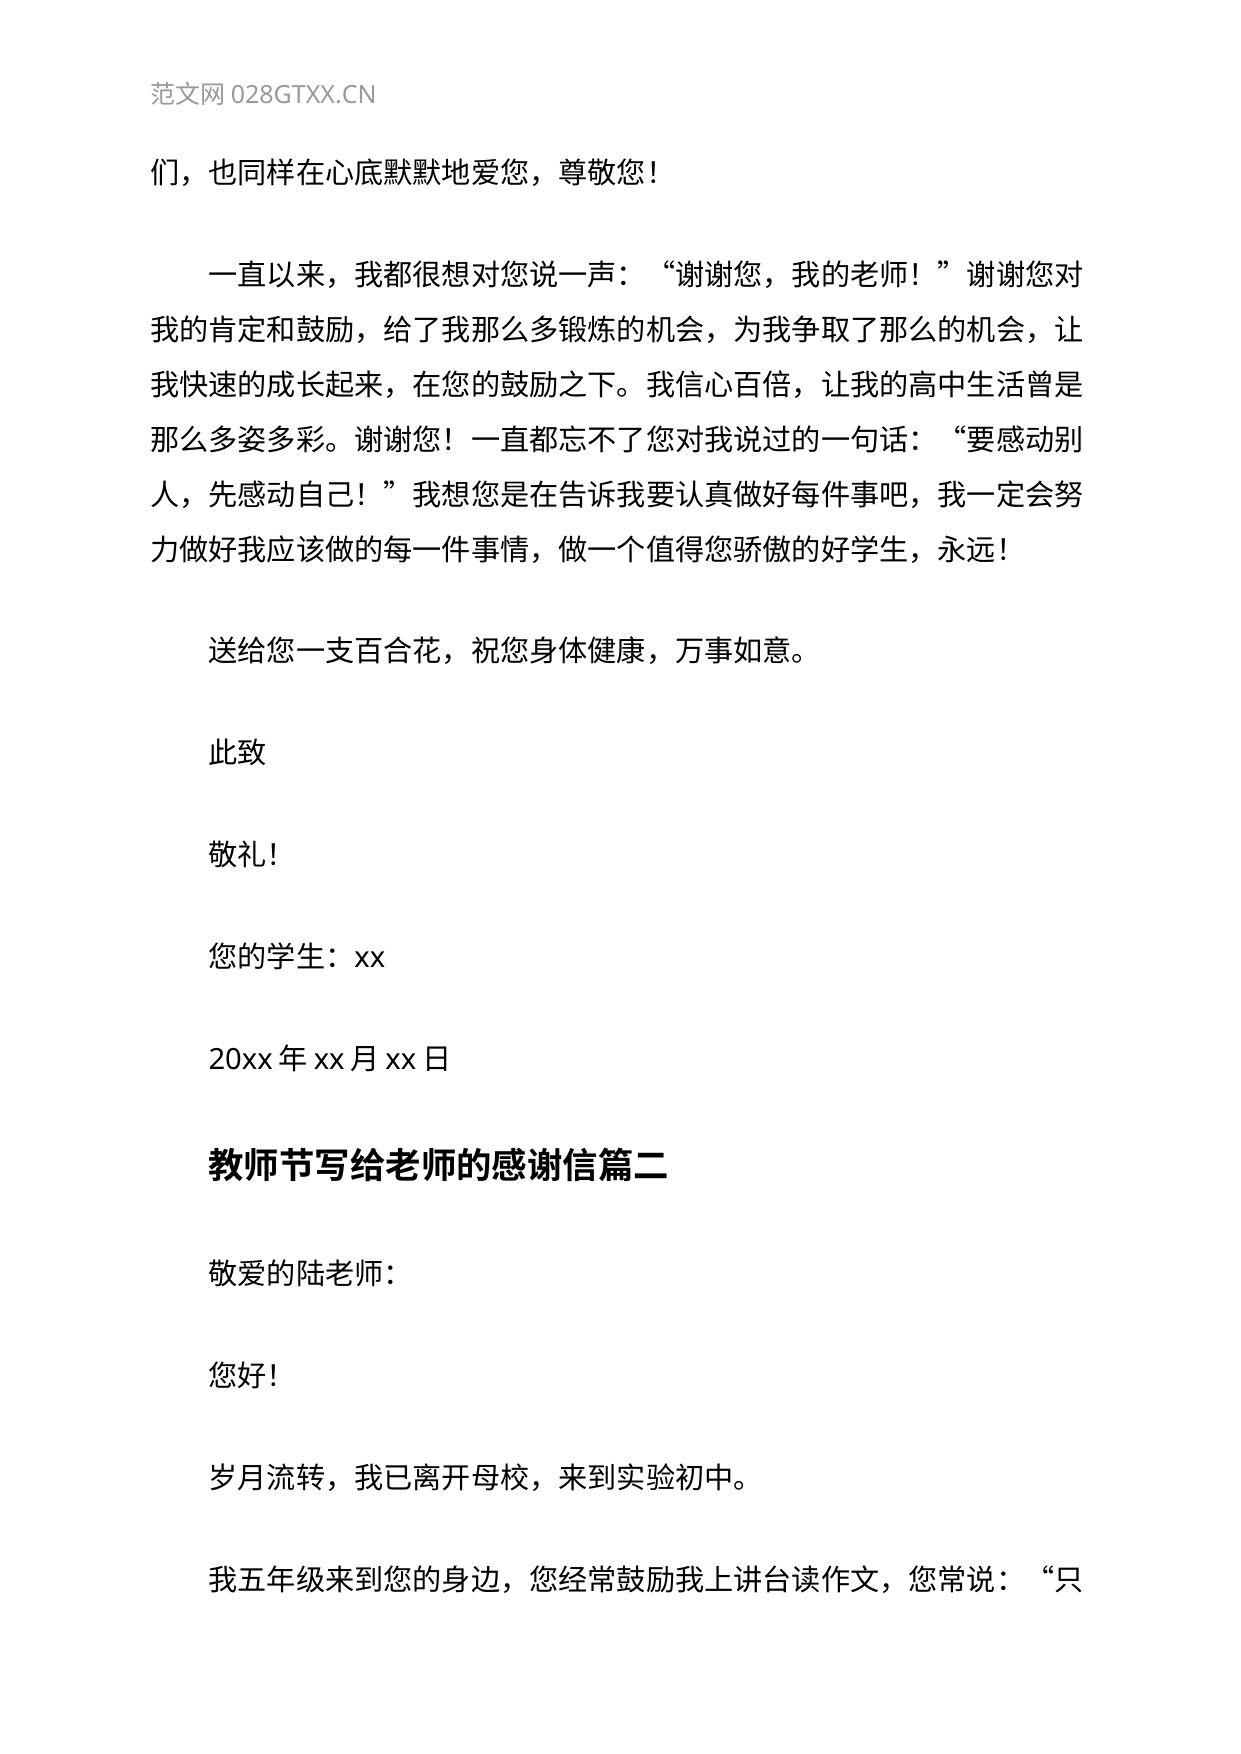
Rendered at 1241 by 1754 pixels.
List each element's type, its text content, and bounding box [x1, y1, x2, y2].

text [150, 150, 1090, 192]
text 此致 [150, 730, 1090, 772]
text 您好！ [150, 1352, 1090, 1395]
text 敬礼！ [150, 832, 1090, 874]
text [150, 1556, 1090, 1598]
text 一直以来，我都很想对您说一声：“谢谢您，我的老师！”谢谢您对我的肯定和鼓励，给了我那么多锻炼的机会，为我争取了那么的机会，让我快速的成长起来，在您的鼓励之下。我信心百倍，让我的高中生活曾是那么多姿多彩。谢谢您！一直都忘不了您对我说过的一句话：“要感动别人，先感动自己！”我想您是在告诉我要认真做好每件事吧，我一定会努力做好我应该做的每一件事情，做一个值得您骄傲的好学生，永远！ [150, 252, 1090, 568]
text 敬爱的陆老师： [150, 1251, 1090, 1293]
text 20xx年xx月xx日 [150, 1035, 1090, 1078]
text 送给您一支百合花，祝您身体健康，万事如意。 [150, 628, 1090, 670]
text 您的学生：xx [150, 933, 1090, 976]
text 教师节写给老师的感谢信篇二 [150, 1137, 1090, 1188]
text 岁月流转，我已离开母校，来到实验初中。 [150, 1454, 1090, 1497]
